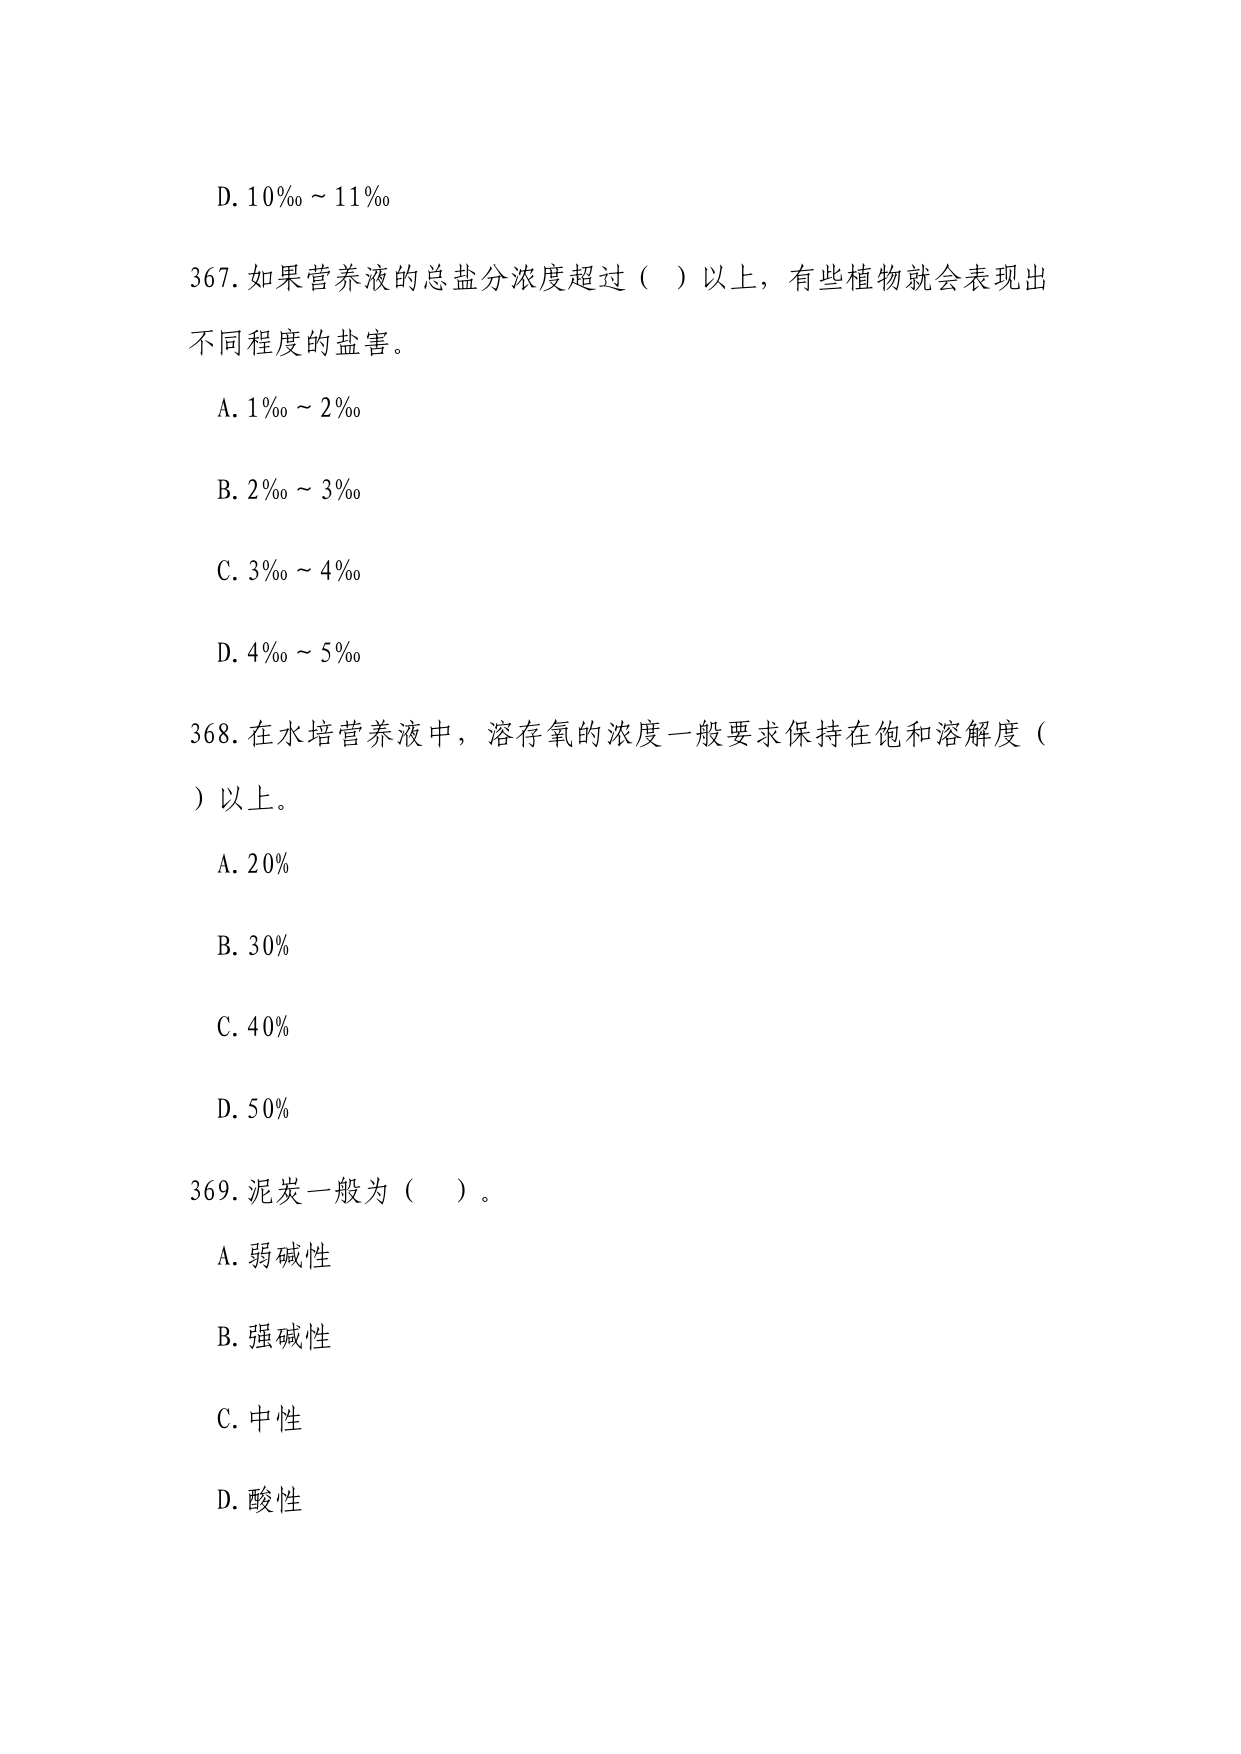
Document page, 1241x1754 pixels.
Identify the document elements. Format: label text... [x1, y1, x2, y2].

text A.弱碱性 [187, 1221, 1053, 1286]
text C.3‰～4‰ [187, 537, 1053, 602]
text A.20% [187, 830, 1053, 895]
text 367.如果营养液的总盐分浓度超过（ ）以上，有些植物就会表现出不同程度的盐害。 [187, 243, 1053, 373]
text 369.泥炭一般为（ ）。 [187, 1156, 1053, 1221]
text B.强碱性 [187, 1303, 1053, 1368]
text D.10‰～11‰ [187, 162, 1053, 227]
text D.50% [187, 1074, 1053, 1139]
text D.4‰～5‰ [187, 618, 1053, 683]
text C.40% [187, 993, 1053, 1058]
text C.中性 [187, 1384, 1053, 1449]
text B.2‰～3‰ [187, 455, 1053, 520]
text 368.在水培营养液中，溶存氧的浓度一般要求保持在饱和溶解度（ ）以上。 [187, 700, 1053, 830]
text D.酸性 [187, 1466, 1053, 1531]
text B.30% [187, 911, 1053, 976]
text A.1‰～2‰ [187, 373, 1053, 438]
